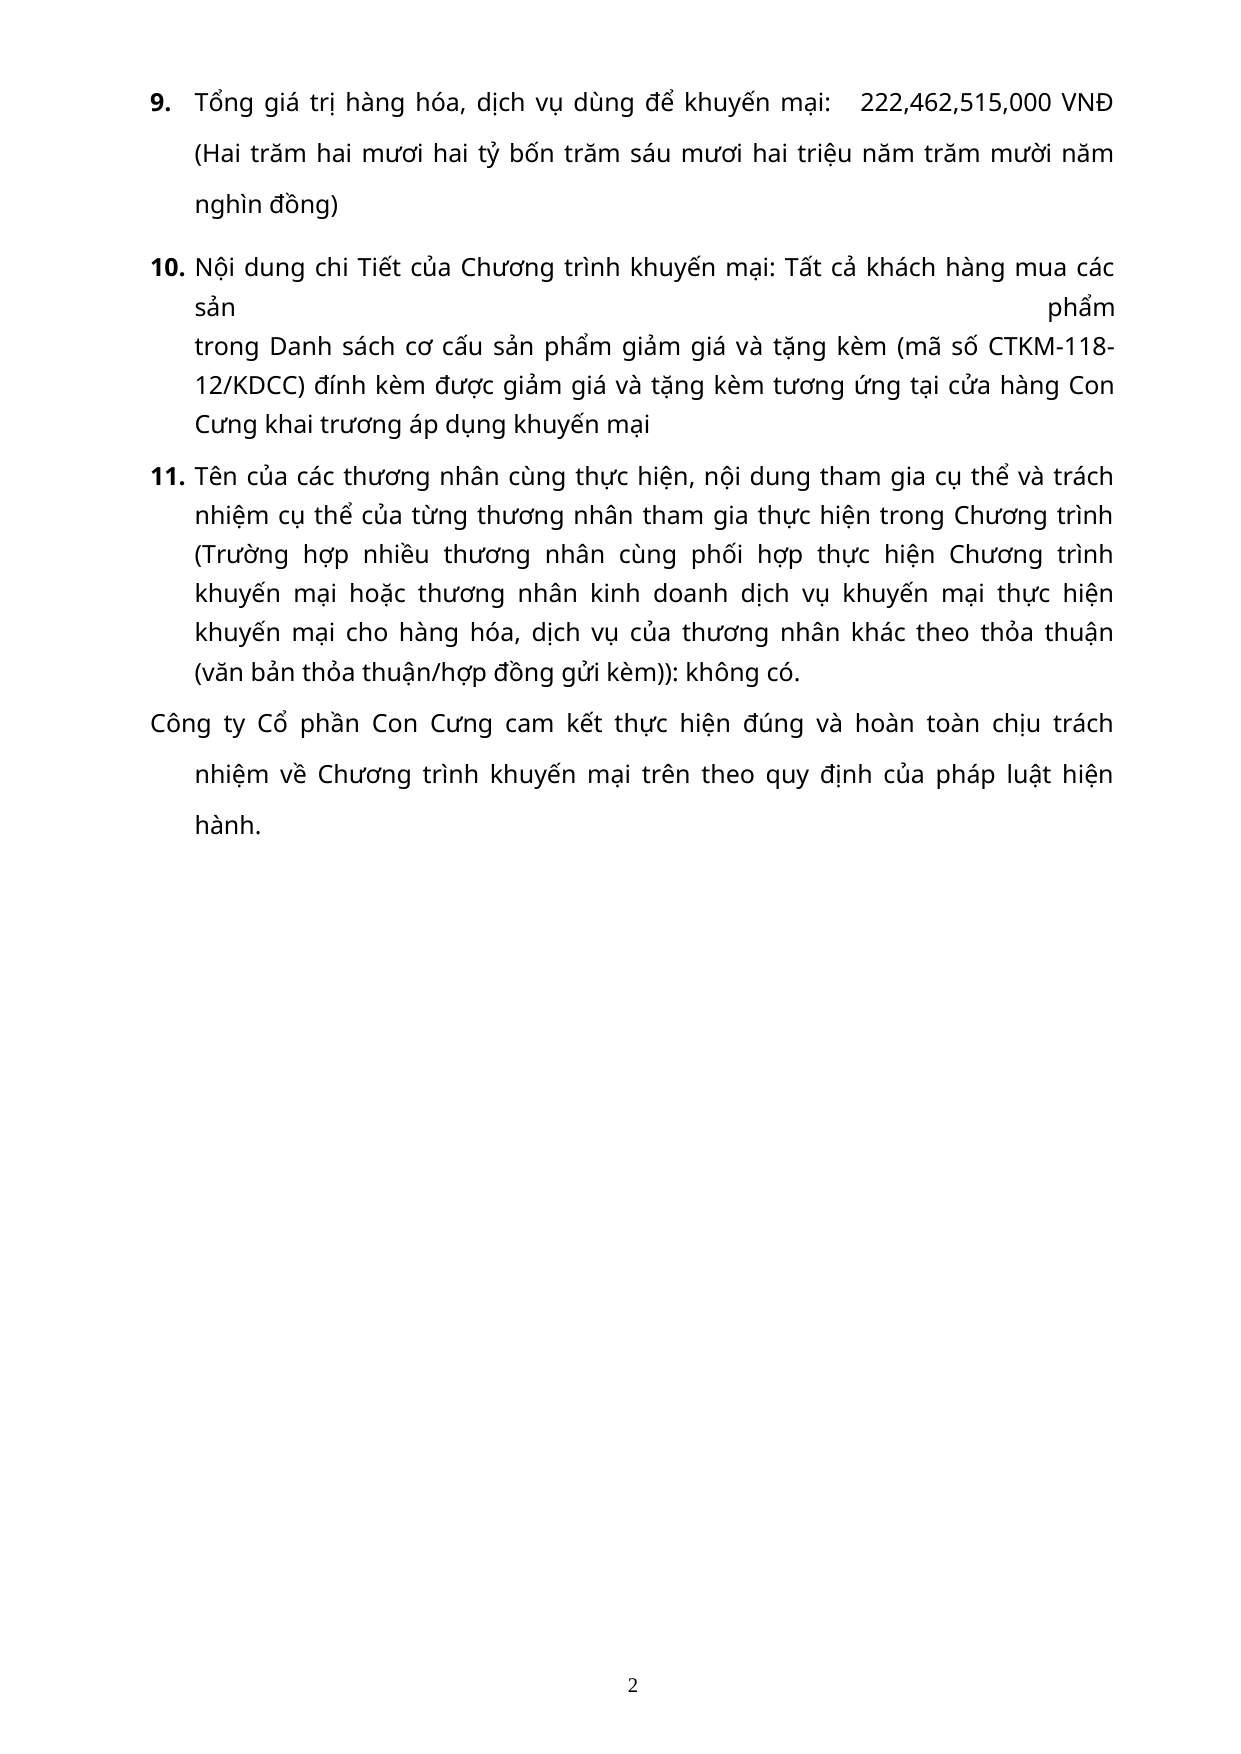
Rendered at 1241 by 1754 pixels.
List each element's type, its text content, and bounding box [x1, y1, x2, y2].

list Tên của các thương nhân cùng thực hiện, nội dung tham gia cụ thể và trách nhiệm cụ thể của từng thương nhân tham gia thực hiện trong Chương trình (Trường hợp nhiều thương nhân cùng phối hợp thực hiện Chương trình khuyến mại hoặc thương nhân kinh doanh dịch vụ khuyến mại thực hiện khuyến mại cho hàng hóa, dịch vụ của thương nhân khác theo thỏa thuận (văn bản thỏa thuận/hợp đồng gửi kèm)): không có. [150, 458, 1116, 688]
text Công ty Cổ phần Con Cưng cam kết thực hiện đúng và hoàn toàn chịu trách nhiệm về Chương trình khuyến mại trên theo quy định của pháp luật hiện hành. [150, 706, 1116, 842]
list Tổng giá trị hàng hóa, dịch vụ dùng để khuyến mại: 222,462,515,000 VNĐ (Hai trăm hai mươi hai tỷ bốn trăm sáu mươi hai triệu năm trăm mười năm nghìn đồng) [150, 84, 1116, 221]
list Nội dung chi Tiết của Chương trình khuyến mại: Tất cả khách hàng mua các sản phẩm trong Danh sách cơ cấu sản phẩm giảm giá và tặng kèm (mã số CTKM-118-12/KDCC) đính kèm được giảm giá và tặng kèm tương ứng tại cửa hàng Con Cưng khai trương áp dụng khuyến mại [150, 250, 1116, 441]
